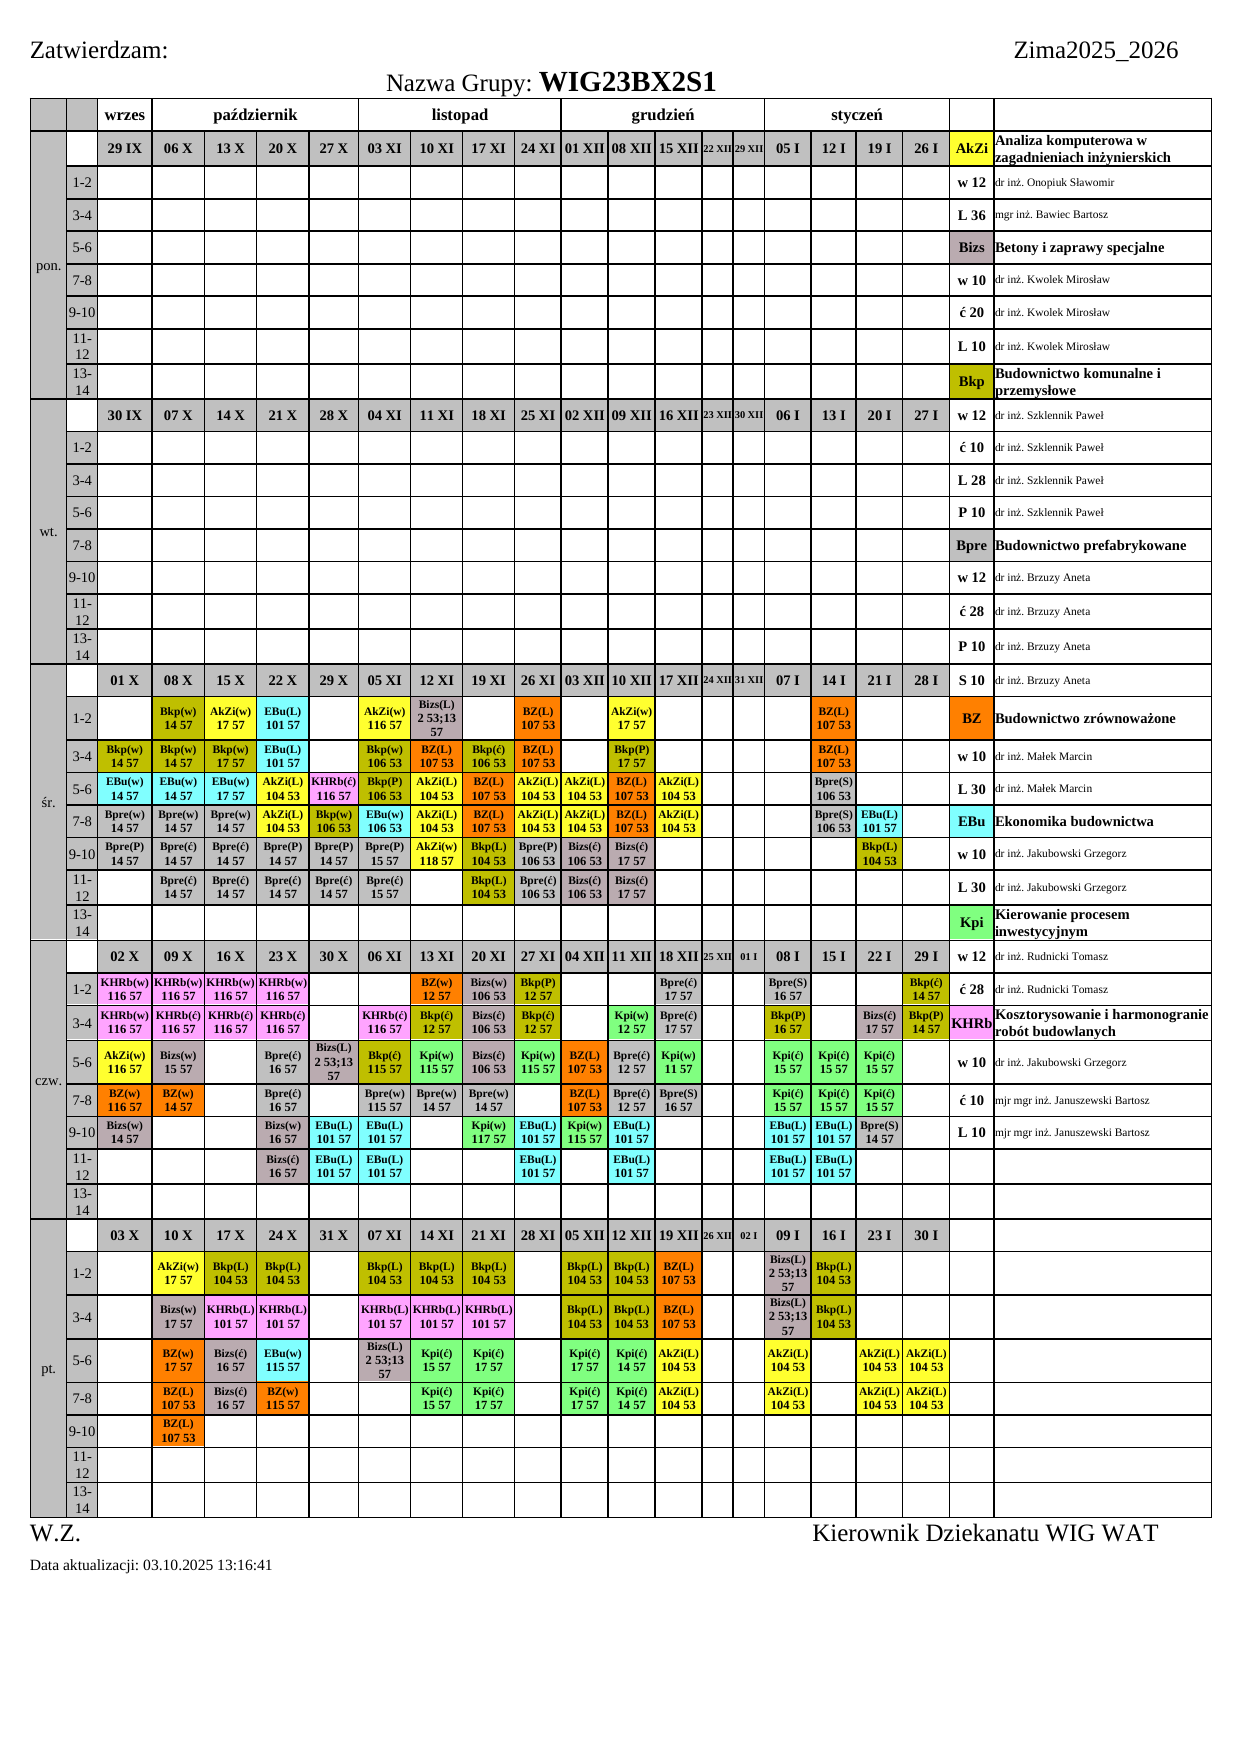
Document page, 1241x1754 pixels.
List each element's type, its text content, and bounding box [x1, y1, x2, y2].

table_cell [67, 132, 97, 165]
table_cell 23 I [857, 1220, 902, 1251]
table_cell [765, 838, 810, 869]
table_cell 01 X [98, 665, 151, 696]
table_cell [903, 167, 949, 198]
table_cell [812, 365, 855, 398]
table_cell 29 I [903, 941, 949, 972]
table_cell [98, 1185, 151, 1218]
table_cell [765, 1416, 810, 1446]
table_cell Kpi(ć) 15 57 [411, 1340, 462, 1381]
table_cell [153, 497, 204, 528]
table_cell [734, 265, 764, 295]
table_cell [857, 465, 902, 496]
table_cell [734, 773, 764, 804]
table_cell [765, 232, 810, 263]
table_cell 26 XII [703, 1220, 732, 1251]
table_cell [205, 465, 256, 496]
table_cell AkZi(L) 104 53 [656, 806, 701, 837]
table_cell [205, 1185, 256, 1218]
table_cell [67, 400, 97, 431]
table_cell 13 X [205, 132, 256, 165]
table_cell Bkp(L) 104 53 [812, 1296, 855, 1338]
table_cell 30 IX [98, 400, 151, 431]
table_cell Bkp(P) 14 57 [903, 1006, 949, 1039]
table_cell [205, 1085, 256, 1116]
table_cell 21 XI [463, 1220, 514, 1251]
table_cell [903, 1483, 949, 1517]
table_cell 18 XI [463, 400, 514, 431]
table_cell 27 I [903, 400, 949, 431]
table_cell [903, 465, 949, 496]
table_cell [67, 665, 97, 696]
table_cell [734, 974, 764, 1004]
table_cell 10 XII [609, 665, 654, 696]
table_cell Bkp(L) 104 53 [609, 1296, 654, 1338]
table_cell BZ [950, 697, 993, 739]
table_cell [257, 595, 308, 628]
table_cell Bpre(ć) 16 57 [257, 1085, 308, 1116]
table_cell Kpi(w) 115 57 [411, 1041, 462, 1083]
table_cell BZ(L) 107 53 [562, 1085, 607, 1116]
table_cell [656, 630, 701, 663]
table_cell 30 X [310, 941, 358, 972]
table_cell [562, 167, 607, 198]
table_cell [310, 232, 358, 263]
table_cell [257, 232, 308, 263]
table_cell [950, 1296, 993, 1338]
table_cell 31 X [310, 1220, 358, 1251]
table_cell [463, 465, 514, 496]
table_cell 3-4 [67, 1296, 97, 1338]
table_cell [703, 265, 732, 295]
table_cell [562, 265, 607, 295]
table_cell KHRb(L) 101 57 [257, 1296, 308, 1338]
table_cell Bpre(ć) 14 57 [153, 871, 204, 904]
table_cell [411, 562, 462, 593]
table_cell AkZi(L) 104 53 [656, 773, 701, 804]
table_cell AkZi(L) 104 53 [411, 773, 462, 804]
table_cell [703, 562, 732, 593]
table_cell [812, 297, 855, 328]
table_cell [463, 595, 514, 628]
table_cell [153, 167, 204, 198]
table_cell Bkp(ć) 106 53 [463, 741, 514, 772]
table_cell [257, 365, 308, 398]
table_cell [703, 232, 732, 263]
table_cell [765, 806, 810, 837]
table_cell [857, 432, 902, 463]
table_cell Bpre(ć) 17 57 [656, 974, 701, 1004]
table_cell śr. [31, 665, 66, 939]
table_cell [703, 871, 732, 904]
table_cell [153, 1448, 204, 1482]
table_cell [950, 1416, 993, 1446]
table_cell 7-8 [67, 530, 97, 561]
table_cell 13 I [812, 400, 855, 431]
table_cell [734, 432, 764, 463]
table_cell ć 20 [950, 297, 993, 328]
table_cell Kpi(w) 115 57 [562, 1117, 607, 1148]
table_cell [734, 806, 764, 837]
table_cell [98, 1483, 151, 1517]
table_cell EBu(L) 101 57 [812, 1150, 855, 1183]
table_cell AkZi(L) 104 53 [765, 1383, 810, 1414]
table_cell [463, 497, 514, 528]
table_cell [359, 232, 410, 263]
table_cell [656, 562, 701, 593]
table_cell [765, 697, 810, 739]
table_cell Kpi(ć) 15 57 [857, 1085, 902, 1116]
table_cell [703, 595, 732, 628]
table_cell [153, 297, 204, 328]
table_cell [734, 697, 764, 739]
table_cell [310, 1416, 358, 1446]
table_cell [609, 630, 654, 663]
table_cell [153, 906, 204, 939]
table_cell dr inż. Małek Marcin [995, 773, 1211, 804]
table_cell [310, 1006, 358, 1039]
table_cell [857, 1185, 902, 1218]
table_cell L 28 [950, 465, 993, 496]
table_cell L 10 [950, 330, 993, 363]
table_cell [359, 1448, 410, 1482]
table_cell [703, 806, 732, 837]
table_cell EBu [950, 806, 993, 837]
table_cell [310, 365, 358, 398]
table_cell [411, 432, 462, 463]
table_cell [812, 838, 855, 869]
table_cell [609, 974, 654, 1004]
table_cell [205, 1416, 256, 1446]
table_cell [153, 630, 204, 663]
table_cell [734, 297, 764, 328]
table_cell [734, 562, 764, 593]
table_cell [463, 530, 514, 561]
table_cell Bizs(ć) 17 57 [857, 1006, 902, 1039]
table_cell [950, 1383, 993, 1414]
table_cell [359, 465, 410, 496]
table_cell Bpre(S) 106 53 [812, 806, 855, 837]
table_cell KHRb(L) 101 57 [205, 1296, 256, 1338]
table_cell [903, 1252, 949, 1294]
table_cell AkZi(L) 104 53 [257, 773, 308, 804]
table_cell [562, 974, 607, 1004]
table_cell AkZi(w) 118 57 [411, 838, 462, 869]
table_cell [734, 595, 764, 628]
table_cell Kpi(w) 11 57 [656, 1041, 701, 1083]
table_cell [359, 906, 410, 939]
table_cell KHRb(w) 116 57 [98, 1006, 151, 1039]
table_cell 31 XII [734, 665, 764, 696]
table_cell Kpi(ć) 15 57 [411, 1383, 462, 1414]
table_cell [205, 1117, 256, 1148]
table_cell [310, 432, 358, 463]
table_cell [310, 1448, 358, 1482]
table_cell [995, 1185, 1211, 1218]
table_cell [411, 365, 462, 398]
table_cell [515, 595, 560, 628]
table_cell [562, 741, 607, 772]
table_cell dr inż. Szklennik Paweł [995, 465, 1211, 496]
table_cell [562, 1416, 607, 1446]
table_cell 16 XII [656, 400, 701, 431]
table_cell [515, 1252, 560, 1294]
table_cell 01 XII [562, 132, 607, 165]
table_cell [205, 330, 256, 363]
table_cell [411, 595, 462, 628]
table_cell 11-12 [67, 1448, 97, 1482]
table_cell Bpre(w) 14 57 [98, 806, 151, 837]
table_cell [656, 497, 701, 528]
table_cell w 10 [950, 741, 993, 772]
table_cell dr inż. Jakubowski Grzegorz [995, 1041, 1211, 1083]
table_cell [609, 1416, 654, 1446]
table_cell Kpi(ć) 14 57 [609, 1383, 654, 1414]
text Zatwierdzam: Zima2025_2026 Nazwa Grupy: WIG23BX2S1 [29, 35, 1211, 98]
table_cell EBu(L) 101 57 [310, 1117, 358, 1148]
table_cell 11-12 [67, 330, 97, 363]
table_cell [310, 530, 358, 561]
table_cell [765, 297, 810, 328]
table_cell w 12 [950, 562, 993, 593]
table_cell AkZi(L) 104 53 [857, 1340, 902, 1381]
table_cell mgr inż. Bawiec Bartosz [995, 200, 1211, 230]
table_cell 05 XII [562, 1220, 607, 1251]
table_cell [411, 1185, 462, 1218]
table_cell KHRb(w) 116 57 [98, 974, 151, 1004]
table_cell Bpre(S) 14 57 [857, 1117, 902, 1148]
table_cell [765, 562, 810, 593]
table_cell Kpi(ć) 14 57 [609, 1340, 654, 1381]
table_cell [257, 906, 308, 939]
table_cell 12 XII [609, 1220, 654, 1251]
table_cell 7-8 [67, 1085, 97, 1116]
table_cell [359, 562, 410, 593]
table_cell [609, 232, 654, 263]
table_cell [857, 232, 902, 263]
table_cell [812, 1383, 855, 1414]
table_cell [463, 697, 514, 739]
table_cell BZ(L) 107 53 [515, 697, 560, 739]
table_cell [812, 1006, 855, 1039]
table_cell 25 XI [515, 400, 560, 431]
table_cell AkZi(L) 104 53 [656, 1340, 701, 1381]
table_cell [703, 773, 732, 804]
table_cell KHRb(ć) 116 57 [205, 1006, 256, 1039]
table_cell [411, 1416, 462, 1446]
table_cell [310, 465, 358, 496]
table_cell AkZi(w) 17 57 [205, 697, 256, 739]
table_cell [463, 365, 514, 398]
table_cell [257, 630, 308, 663]
table_cell Bkp(ć) 12 57 [411, 1006, 462, 1039]
table_cell Bkp(w) 14 57 [98, 741, 151, 772]
table_cell Kpi(w) 115 57 [515, 1041, 560, 1083]
table_cell 03 XI [359, 132, 410, 165]
table_cell 19 XII [656, 1220, 701, 1251]
table_cell [734, 1006, 764, 1039]
table_cell [515, 1340, 560, 1381]
table_cell 10 XI [411, 132, 462, 165]
table_cell [703, 167, 732, 198]
table_cell Bkp(L) 104 53 [411, 1252, 462, 1294]
table_cell [995, 1150, 1211, 1183]
table_cell 26 I [903, 132, 949, 165]
table_cell [609, 330, 654, 363]
table_cell Bkp(P) 106 53 [359, 773, 410, 804]
table_cell [609, 497, 654, 528]
table_cell [515, 297, 560, 328]
table_cell BZ(L) 107 53 [562, 1041, 607, 1083]
table_cell [310, 1483, 358, 1517]
table_cell [857, 773, 902, 804]
table_cell EBu(L) 101 57 [609, 1150, 654, 1183]
table_cell [310, 1252, 358, 1294]
table_cell [310, 1085, 358, 1116]
table_cell KHRb(L) 101 57 [463, 1296, 514, 1338]
table_cell [734, 465, 764, 496]
table_cell [515, 167, 560, 198]
table_cell Bkp(L) 104 53 [562, 1252, 607, 1294]
table_cell [734, 1252, 764, 1294]
table_cell [310, 1185, 358, 1218]
table_cell [903, 630, 949, 663]
table_cell [562, 232, 607, 263]
table_cell [153, 432, 204, 463]
table_cell [765, 200, 810, 230]
table_cell [950, 1252, 993, 1294]
table_cell [656, 265, 701, 295]
table_cell Bkp(L) 104 53 [857, 838, 902, 869]
table_cell KHRb(L) 101 57 [411, 1296, 462, 1338]
table_cell [609, 297, 654, 328]
table_cell Kpi(w) 117 57 [463, 1117, 514, 1148]
table_cell [656, 465, 701, 496]
table_cell Bkp(w) 106 53 [359, 741, 410, 772]
table_cell BZ(L) 107 53 [812, 741, 855, 772]
table_cell [98, 562, 151, 593]
table_cell [903, 838, 949, 869]
table_cell [703, 365, 732, 398]
table_cell [903, 265, 949, 295]
table_cell 5-6 [67, 773, 97, 804]
table_cell Bpre(w) 14 57 [411, 1085, 462, 1116]
table_cell [812, 1448, 855, 1482]
table_cell [411, 297, 462, 328]
table_cell [903, 1041, 949, 1083]
table_cell [857, 365, 902, 398]
table_cell Bpre(ć) 12 57 [609, 1085, 654, 1116]
table_cell 08 XII [609, 132, 654, 165]
table_cell [703, 297, 732, 328]
table_cell 19 XI [463, 665, 514, 696]
table_cell [656, 200, 701, 230]
table_cell BZ(L) 107 53 [411, 741, 462, 772]
table_cell dr inż. Brzuzy Aneta [995, 562, 1211, 593]
table_cell AkZi [950, 132, 993, 165]
table_cell [411, 906, 462, 939]
table_cell [310, 562, 358, 593]
table_cell 29 XII [734, 132, 764, 165]
table_cell [812, 595, 855, 628]
table_cell Bizs(w) 15 57 [153, 1041, 204, 1083]
table_cell [359, 167, 410, 198]
table_cell Bkp(L) 104 53 [205, 1252, 256, 1294]
table_cell Bpre(ć) 16 57 [257, 1041, 308, 1083]
table_cell [515, 330, 560, 363]
table_cell [903, 1416, 949, 1446]
table_cell [656, 697, 701, 739]
table_cell dr inż. Kwolek Mirosław [995, 297, 1211, 328]
table_cell Kpi(ć) 17 57 [463, 1340, 514, 1381]
table_cell [359, 497, 410, 528]
table_cell EBu(w) 17 57 [205, 773, 256, 804]
table_cell [411, 871, 462, 904]
table_cell [765, 906, 810, 939]
table_cell 24 X [257, 1220, 308, 1251]
table_cell AkZi(L) 104 53 [857, 1383, 902, 1414]
table_cell [734, 232, 764, 263]
table_cell 15 XII [656, 132, 701, 165]
table_cell [205, 265, 256, 295]
table_cell AkZi(L) 104 53 [257, 806, 308, 837]
table_cell 03 XII [562, 665, 607, 696]
table_cell KHRb [950, 1006, 993, 1039]
table_cell [812, 1416, 855, 1446]
table_cell Analiza komputerowa w zagadnieniach inżynierskich [995, 132, 1211, 165]
table_cell 13-14 [67, 630, 97, 663]
table_cell [515, 906, 560, 939]
table_cell [515, 1296, 560, 1338]
table_cell EBu(w) 106 53 [359, 806, 410, 837]
table_cell [515, 1383, 560, 1414]
table_cell Bpre(ć) 14 57 [310, 871, 358, 904]
table_cell [205, 1041, 256, 1083]
table_cell dr inż. Szklennik Paweł [995, 432, 1211, 463]
table_cell Bpre(w) 14 57 [205, 806, 256, 837]
table_cell 20 XI [463, 941, 514, 972]
table_cell [812, 1340, 855, 1381]
table_cell [205, 232, 256, 263]
table_cell [257, 562, 308, 593]
table_cell [656, 1448, 701, 1482]
table_cell [359, 365, 410, 398]
table_cell [411, 330, 462, 363]
table_cell 13-14 [67, 365, 97, 398]
table_cell [703, 1448, 732, 1482]
table_cell dr inż. Brzuzy Aneta [995, 665, 1211, 696]
table_cell [562, 595, 607, 628]
table_cell 25 XII [703, 941, 732, 972]
table_cell 08 X [153, 665, 204, 696]
table_cell [411, 265, 462, 295]
table_cell Bkp(w) 14 57 [153, 697, 204, 739]
table_cell [257, 1483, 308, 1517]
table_cell [995, 1340, 1211, 1381]
table_cell [857, 297, 902, 328]
table_cell dr inż. Jakubowski Grzegorz [995, 838, 1211, 869]
table_cell EBu(L) 101 57 [857, 806, 902, 837]
table_cell [734, 1150, 764, 1183]
table_cell [703, 465, 732, 496]
table_cell [995, 1483, 1211, 1517]
table_cell [562, 906, 607, 939]
table_cell Bizs(L) 2 53;13 57 [411, 697, 462, 739]
table_cell [734, 906, 764, 939]
table_cell [463, 200, 514, 230]
table_cell [734, 1185, 764, 1218]
table_cell 1-2 [67, 697, 97, 739]
table_cell [703, 1117, 732, 1148]
table_cell [257, 330, 308, 363]
table_cell [205, 297, 256, 328]
table_cell [995, 1252, 1211, 1294]
table_cell 17 XI [463, 132, 514, 165]
table_cell [411, 167, 462, 198]
table_cell AkZi(L) 104 53 [903, 1383, 949, 1414]
table_cell [515, 465, 560, 496]
table_cell Bpre(S) 16 57 [765, 974, 810, 1004]
table_cell Kpi(ć) 17 57 [463, 1383, 514, 1414]
table_cell 10 X [153, 1220, 204, 1251]
table_cell [765, 330, 810, 363]
table_cell [515, 232, 560, 263]
table_cell [98, 330, 151, 363]
table_cell L 30 [950, 871, 993, 904]
table_cell [765, 1448, 810, 1482]
table_cell KHRb(w) 116 57 [205, 974, 256, 1004]
table_cell P 10 [950, 497, 993, 528]
table_cell dr inż. Rudnicki Tomasz [995, 941, 1211, 972]
table_cell Bkp(P) 17 57 [609, 741, 654, 772]
table_cell 06 I [765, 400, 810, 431]
table_cell [903, 297, 949, 328]
table_cell Bkp(P) 12 57 [515, 974, 560, 1004]
table_cell [562, 1150, 607, 1183]
table_cell [812, 1483, 855, 1517]
table_cell [205, 1150, 256, 1183]
table_cell [411, 497, 462, 528]
table_cell [703, 1041, 732, 1083]
table_cell 06 XI [359, 941, 410, 972]
table_cell 3-4 [67, 200, 97, 230]
table_cell [857, 1483, 902, 1517]
table_header styczeń [765, 99, 949, 130]
table_header [31, 99, 66, 130]
table_cell [903, 595, 949, 628]
table_cell [765, 595, 810, 628]
table_cell BZ(L) 107 53 [656, 1296, 701, 1338]
table_cell [656, 1483, 701, 1517]
table_cell [310, 330, 358, 363]
table_cell [515, 1448, 560, 1482]
table_cell mjr mgr inż. Januszewski Bartosz [995, 1085, 1211, 1116]
table_cell Bpre(P) 14 57 [310, 838, 358, 869]
table_cell Bizs(w) 17 57 [153, 1296, 204, 1338]
table_cell 17 XII [656, 665, 701, 696]
table_cell [310, 200, 358, 230]
table_cell [765, 741, 810, 772]
table_cell EBu(L) 101 57 [812, 1117, 855, 1148]
table_cell [515, 497, 560, 528]
table_cell BZ(L) 107 53 [515, 741, 560, 772]
table_cell [950, 1150, 993, 1183]
table_cell [463, 1416, 514, 1446]
table_cell [98, 630, 151, 663]
table_cell AkZi(L) 104 53 [903, 1340, 949, 1381]
table_cell 02 XII [562, 400, 607, 431]
table_cell [609, 906, 654, 939]
table_header grudzień [562, 99, 764, 130]
table_cell [562, 562, 607, 593]
table_cell 27 X [310, 132, 358, 165]
table_cell [703, 1296, 732, 1338]
table_cell [98, 1150, 151, 1183]
table_cell Budownictwo komunalne i przemysłowe [995, 365, 1211, 398]
table_cell [359, 200, 410, 230]
table_cell Kpi(ć) 15 57 [812, 1085, 855, 1116]
table_cell [903, 562, 949, 593]
table_cell 15 X [205, 665, 256, 696]
table_cell [703, 697, 732, 739]
table_cell 14 X [205, 400, 256, 431]
table_cell [734, 1296, 764, 1338]
table_cell 9-10 [67, 562, 97, 593]
table_cell [857, 1252, 902, 1294]
table_cell [857, 330, 902, 363]
table_cell [257, 297, 308, 328]
table_cell Ekonomika budownictwa [995, 806, 1211, 837]
table_cell [857, 697, 902, 739]
table_cell [411, 1483, 462, 1517]
table_cell [359, 530, 410, 561]
table_cell [765, 365, 810, 398]
table_cell [609, 1448, 654, 1482]
table_cell 23 XII [703, 400, 732, 431]
table_cell AkZi(L) 104 53 [562, 773, 607, 804]
table_cell Bizs(ć) 106 53 [463, 1006, 514, 1039]
table_cell 3-4 [67, 465, 97, 496]
table_cell [812, 906, 855, 939]
table_cell [656, 1117, 701, 1148]
table_cell [515, 630, 560, 663]
table_cell 1-2 [67, 1252, 97, 1294]
table_cell Bkp [950, 365, 993, 398]
table_cell [656, 330, 701, 363]
table_cell [656, 297, 701, 328]
table_cell [995, 1416, 1211, 1446]
table_cell AkZi(L) 104 53 [656, 1383, 701, 1414]
table_cell BZ(w) 116 57 [98, 1085, 151, 1116]
table_cell [205, 1483, 256, 1517]
table_cell [153, 465, 204, 496]
table_cell [98, 465, 151, 496]
table_cell EBu(L) 101 57 [359, 1150, 410, 1183]
table_cell [205, 1448, 256, 1482]
table_cell [98, 232, 151, 263]
table_cell Bkp(L) 104 53 [463, 871, 514, 904]
table_cell 1-2 [67, 167, 97, 198]
table_cell [857, 530, 902, 561]
table_cell AkZi(L) 104 53 [562, 806, 607, 837]
table_cell [153, 265, 204, 295]
table_cell 9-10 [67, 1117, 97, 1148]
table_cell BZ(L) 107 53 [812, 697, 855, 739]
table_cell [765, 773, 810, 804]
table_cell [656, 838, 701, 869]
table_cell [857, 906, 902, 939]
table_cell [515, 432, 560, 463]
table_cell 19 I [857, 132, 902, 165]
table_cell [656, 232, 701, 263]
table_cell [734, 200, 764, 230]
table_cell [98, 167, 151, 198]
table_cell [703, 530, 732, 561]
table_cell Bkp(L) 104 53 [359, 1252, 410, 1294]
table_cell [463, 297, 514, 328]
table_cell [765, 465, 810, 496]
table_cell [359, 1383, 410, 1414]
table_cell Bizs [950, 232, 993, 263]
table_cell [153, 595, 204, 628]
table_cell [609, 562, 654, 593]
table_cell [903, 1448, 949, 1482]
table_cell [857, 630, 902, 663]
table_cell w 10 [950, 838, 993, 869]
table_cell [562, 1483, 607, 1517]
table_cell [656, 1416, 701, 1446]
table_cell L 30 [950, 773, 993, 804]
table_cell 28 I [903, 665, 949, 696]
table_cell 30 XII [734, 400, 764, 431]
table_cell [310, 497, 358, 528]
table_cell [153, 200, 204, 230]
table_cell [703, 1483, 732, 1517]
table_cell [463, 906, 514, 939]
table_header [67, 99, 97, 130]
table_cell Bpre(ć) 17 57 [656, 1006, 701, 1039]
table_cell [562, 365, 607, 398]
table_cell mjr mgr inż. Januszewski Bartosz [995, 1117, 1211, 1148]
table_cell [205, 200, 256, 230]
table_header [995, 99, 1211, 130]
table_cell BZ(w) 17 57 [153, 1340, 204, 1381]
table_cell [857, 1150, 902, 1183]
table_cell Bizs(L) 2 53;13 57 [359, 1340, 410, 1381]
table_cell KHRb(L) 101 57 [359, 1296, 410, 1338]
table_cell [703, 838, 732, 869]
table_cell [812, 432, 855, 463]
table_cell P 10 [950, 630, 993, 663]
table_cell KHRb(ć) 116 57 [359, 1006, 410, 1039]
table_cell [609, 465, 654, 496]
table_cell [562, 1006, 607, 1039]
table_cell [903, 741, 949, 772]
table_cell dr inż. Kwolek Mirosław [995, 330, 1211, 363]
table_cell 24 XII [703, 665, 732, 696]
table_cell [857, 1416, 902, 1446]
table_cell ć 28 [950, 974, 993, 1004]
table_cell [703, 1416, 732, 1446]
table_cell [257, 530, 308, 561]
table_cell [359, 1416, 410, 1446]
table_cell [359, 1483, 410, 1517]
table_cell [98, 297, 151, 328]
table_cell Bpre(ć) 15 57 [359, 871, 410, 904]
table_cell [463, 167, 514, 198]
table_cell [765, 432, 810, 463]
table_cell [359, 432, 410, 463]
table_cell [703, 1006, 732, 1039]
table_cell [703, 1252, 732, 1294]
table_cell 03 X [98, 1220, 151, 1251]
table_cell ć 10 [950, 1085, 993, 1116]
table_cell [857, 265, 902, 295]
table_cell Bizs(w) 106 53 [463, 974, 514, 1004]
table_cell Bpre(P) 14 57 [98, 838, 151, 869]
table_cell [857, 497, 902, 528]
table_cell [359, 630, 410, 663]
table_cell Bizs(ć) 17 57 [609, 838, 654, 869]
table_cell 15 I [812, 941, 855, 972]
table_cell dr inż. Onopiuk Sławomir [995, 167, 1211, 198]
table_cell [734, 1448, 764, 1482]
table_cell Kpi(ć) 15 57 [857, 1041, 902, 1083]
table_cell [656, 167, 701, 198]
table_cell [950, 1483, 993, 1517]
table_cell Bpre(P) 15 57 [359, 838, 410, 869]
table_cell [703, 741, 732, 772]
table_cell dr inż. Jakubowski Grzegorz [995, 871, 1211, 904]
table_cell AkZi(w) 116 57 [98, 1041, 151, 1083]
table_cell [257, 465, 308, 496]
table_cell 01 I [734, 941, 764, 972]
table_cell 14 I [812, 665, 855, 696]
table_cell 09 X [153, 941, 204, 972]
table_cell [609, 365, 654, 398]
table_cell [205, 497, 256, 528]
table_cell 11-12 [67, 871, 97, 904]
table_cell Kpi(ć) 17 57 [562, 1340, 607, 1381]
table_cell [903, 232, 949, 263]
table_cell AkZi(w) 116 57 [359, 697, 410, 739]
table_cell [515, 200, 560, 230]
table_cell [98, 871, 151, 904]
table_cell BZ(L) 107 53 [153, 1383, 204, 1414]
table_cell [609, 1483, 654, 1517]
table_cell 05 XI [359, 665, 410, 696]
table_cell ć 28 [950, 595, 993, 628]
table_cell [734, 630, 764, 663]
table_cell 21 I [857, 665, 902, 696]
table_cell [734, 871, 764, 904]
table_cell KHRb(ć) 116 57 [153, 1006, 204, 1039]
table_cell BZ(w) 14 57 [153, 1085, 204, 1116]
table_cell EBu(L) 101 57 [609, 1117, 654, 1148]
table_cell [515, 1483, 560, 1517]
table_cell [153, 1117, 204, 1148]
table_cell [857, 200, 902, 230]
table_cell 3-4 [67, 1006, 97, 1039]
table_cell [903, 497, 949, 528]
table_cell [812, 562, 855, 593]
table_cell [656, 871, 701, 904]
table_cell AkZi(w) 17 57 [609, 697, 654, 739]
table_cell [359, 265, 410, 295]
table_cell [703, 974, 732, 1004]
table_cell L 10 [950, 1117, 993, 1148]
table_cell [609, 432, 654, 463]
table_cell [903, 1150, 949, 1183]
table_cell [153, 365, 204, 398]
table_cell [310, 630, 358, 663]
table_cell [359, 330, 410, 363]
table_cell [734, 741, 764, 772]
table_cell [411, 1150, 462, 1183]
table_cell Bizs(w) 16 57 [257, 1117, 308, 1148]
table_cell [734, 1483, 764, 1517]
table_cell 1-2 [67, 432, 97, 463]
table_cell [98, 595, 151, 628]
table_cell BZ(L) 107 53 [463, 773, 514, 804]
table_cell [950, 1340, 993, 1381]
table_cell [609, 595, 654, 628]
table_cell [98, 265, 151, 295]
table_header [950, 99, 993, 130]
table_cell [734, 365, 764, 398]
table_cell [765, 871, 810, 904]
table_cell [995, 1448, 1211, 1482]
table_cell 07 I [765, 665, 810, 696]
table_cell 18 XII [656, 941, 701, 972]
table_cell [67, 941, 97, 972]
table_cell BZ(L) 107 53 [656, 1252, 701, 1294]
table_cell [562, 200, 607, 230]
table_cell 11-12 [67, 595, 97, 628]
table_cell [857, 167, 902, 198]
table_cell EBu(L) 101 57 [515, 1117, 560, 1148]
table_cell [98, 1296, 151, 1338]
table_cell 9-10 [67, 1416, 97, 1446]
table_cell 04 XII [562, 941, 607, 972]
table_cell KHRb(w) 116 57 [257, 974, 308, 1004]
table_cell [411, 1448, 462, 1482]
table_cell [857, 1448, 902, 1482]
table_cell dr inż. Brzuzy Aneta [995, 595, 1211, 628]
table_cell Bizs(ć) 17 57 [609, 871, 654, 904]
table_cell [205, 595, 256, 628]
table_cell 5-6 [67, 232, 97, 263]
table_cell 16 X [205, 941, 256, 972]
table_cell BZ(w) 115 57 [257, 1383, 308, 1414]
table_cell w 10 [950, 1041, 993, 1083]
table_cell Bpre(P) 14 57 [257, 838, 308, 869]
table_cell pt. [31, 1220, 66, 1517]
table_cell [463, 232, 514, 263]
table_cell [656, 741, 701, 772]
table_cell [310, 1296, 358, 1338]
table_cell [734, 1085, 764, 1116]
table_cell [609, 167, 654, 198]
table_cell 21 X [257, 400, 308, 431]
table_cell Bkp(L) 104 53 [562, 1296, 607, 1338]
table_cell pon. [31, 132, 66, 398]
table_cell [205, 530, 256, 561]
table_cell 11 XI [411, 400, 462, 431]
table_cell [734, 1340, 764, 1381]
table_cell [257, 200, 308, 230]
table_cell [205, 365, 256, 398]
table_cell [703, 1383, 732, 1414]
table_cell [734, 1383, 764, 1414]
table_cell EBu(L) 101 57 [310, 1150, 358, 1183]
table_cell [359, 595, 410, 628]
table_cell [67, 1220, 97, 1251]
table_cell 5-6 [67, 1340, 97, 1381]
table_cell [562, 630, 607, 663]
table_cell [359, 974, 410, 1004]
table_cell [153, 330, 204, 363]
table_cell [995, 1296, 1211, 1338]
table_cell EBu(L) 101 57 [765, 1150, 810, 1183]
table_cell [656, 530, 701, 561]
table_cell BZ(w) 12 57 [411, 974, 462, 1004]
table_cell 09 XII [609, 400, 654, 431]
table_cell [703, 330, 732, 363]
table_cell [562, 1185, 607, 1218]
table_cell [765, 1483, 810, 1517]
table_cell [205, 906, 256, 939]
table_cell Bizs(ć) 16 57 [257, 1150, 308, 1183]
table_cell Bkp(w) 106 53 [310, 806, 358, 837]
table_cell Bkp(L) 104 53 [463, 1252, 514, 1294]
table_cell Bpre(w) 14 57 [153, 806, 204, 837]
table_cell [257, 265, 308, 295]
table_cell [463, 562, 514, 593]
table_cell Bkp(L) 104 53 [463, 838, 514, 869]
table_cell [903, 432, 949, 463]
table_cell [812, 265, 855, 295]
table_cell Budownictwo zrównoważone [995, 697, 1211, 739]
table_cell [857, 1296, 902, 1338]
table_cell [903, 906, 949, 939]
table_cell Bizs(L) 2 53;13 57 [765, 1296, 810, 1338]
table_cell 05 I [765, 132, 810, 165]
table_cell [257, 432, 308, 463]
table_cell 28 X [310, 400, 358, 431]
table_cell [734, 1416, 764, 1446]
table_cell [515, 562, 560, 593]
table_cell 13 XI [411, 941, 462, 972]
table_cell AkZi(L) 104 53 [515, 773, 560, 804]
table_cell 22 I [857, 941, 902, 972]
table_cell 02 X [98, 941, 151, 972]
table_cell Bizs(ć) 106 53 [562, 838, 607, 869]
table_cell Bpre(ć) 14 57 [257, 871, 308, 904]
table_cell [812, 974, 855, 1004]
table_cell Budownictwo prefabrykowane [995, 530, 1211, 561]
table_cell [463, 330, 514, 363]
table_cell 5-6 [67, 1041, 97, 1083]
table_cell [903, 697, 949, 739]
table_cell dr inż. Szklennik Paweł [995, 400, 1211, 431]
table_cell [857, 741, 902, 772]
table_cell 20 X [257, 132, 308, 165]
table_cell [98, 200, 151, 230]
table_cell Bkp(L) 104 53 [257, 1252, 308, 1294]
table_cell ć 10 [950, 432, 993, 463]
table_cell [703, 1340, 732, 1381]
table_cell Bpre(ć) 14 57 [153, 838, 204, 869]
table_cell BZ(L) 107 53 [609, 806, 654, 837]
table_cell Kpi(w) 12 57 [609, 1006, 654, 1039]
table_cell [562, 432, 607, 463]
table_cell [703, 432, 732, 463]
table_cell 29 X [310, 665, 358, 696]
table_cell [609, 530, 654, 561]
table_cell [765, 1185, 810, 1218]
table_cell EBu(L) 101 57 [515, 1150, 560, 1183]
table_cell [310, 741, 358, 772]
table_cell 27 XI [515, 941, 560, 972]
table_cell [257, 1448, 308, 1482]
table_cell [734, 1117, 764, 1148]
table_cell [153, 562, 204, 593]
table_cell [205, 630, 256, 663]
table_cell Bpre(ć) 14 57 [205, 871, 256, 904]
table_cell [310, 265, 358, 295]
table_cell w 10 [950, 265, 993, 295]
table_cell 24 XI [515, 132, 560, 165]
table_cell EBu(L) 101 57 [359, 1117, 410, 1148]
table_cell [765, 630, 810, 663]
table_cell [734, 838, 764, 869]
table_cell Bkp(w) 17 57 [205, 741, 256, 772]
table_cell 02 I [734, 1220, 764, 1251]
table_cell [359, 297, 410, 328]
table_cell [98, 1448, 151, 1482]
table_cell [734, 1041, 764, 1083]
table_cell 12 XI [411, 665, 462, 696]
table_cell 12 I [812, 132, 855, 165]
table_cell [656, 1150, 701, 1183]
table_cell [257, 497, 308, 528]
table_cell [562, 530, 607, 561]
table_cell [812, 200, 855, 230]
table_cell Bpre(w) 14 57 [463, 1085, 514, 1116]
table_cell 17 X [205, 1220, 256, 1251]
table_cell 13-14 [67, 1185, 97, 1218]
table_cell [903, 773, 949, 804]
table_header październik [153, 99, 358, 130]
table_cell [153, 1483, 204, 1517]
table_cell [609, 200, 654, 230]
table_cell [903, 365, 949, 398]
table_cell [98, 906, 151, 939]
table_cell [950, 1185, 993, 1218]
table_cell [812, 465, 855, 496]
table_cell [98, 1252, 151, 1294]
table_cell dr inż. Kwolek Mirosław [995, 265, 1211, 295]
table_cell 3-4 [67, 741, 97, 772]
table_cell AkZi(L) 104 53 [515, 806, 560, 837]
table_cell Bpre(P) 106 53 [515, 838, 560, 869]
table_cell [950, 1448, 993, 1482]
table_cell 7-8 [67, 1383, 97, 1414]
table_cell [562, 465, 607, 496]
table_cell [98, 697, 151, 739]
table_cell [411, 1117, 462, 1148]
table_cell dr inż. Rudnicki Tomasz [995, 974, 1211, 1004]
table_cell [359, 1185, 410, 1218]
table_cell [562, 1448, 607, 1482]
table_cell [463, 1185, 514, 1218]
table_cell [98, 497, 151, 528]
table_cell [656, 906, 701, 939]
table_cell [411, 200, 462, 230]
table_cell 11 XII [609, 941, 654, 972]
table_cell KHRb(ć) 116 57 [257, 1006, 308, 1039]
table_cell [562, 297, 607, 328]
table_cell 07 X [153, 400, 204, 431]
table_cell [812, 167, 855, 198]
table_cell BZ(L) 107 53 [153, 1416, 204, 1446]
table_cell Bkp(L) 104 53 [609, 1252, 654, 1294]
table_cell [857, 974, 902, 1004]
table_cell [765, 265, 810, 295]
table_cell EBu(w) 115 57 [257, 1340, 308, 1381]
table_cell w 12 [950, 400, 993, 431]
table_cell Kierowanie procesem inwestycyjnym [995, 906, 1211, 939]
table_cell Bizs(ć) 16 57 [205, 1383, 256, 1414]
table_cell w 12 [950, 167, 993, 198]
table_cell [411, 465, 462, 496]
table_cell [995, 1383, 1211, 1414]
table_cell [703, 1150, 732, 1183]
table_cell [463, 1150, 514, 1183]
table_cell [310, 974, 358, 1004]
table_cell [812, 871, 855, 904]
table_cell Bkp(w) 14 57 [153, 741, 204, 772]
table_cell [703, 497, 732, 528]
table_cell [703, 200, 732, 230]
table_cell [205, 562, 256, 593]
table_cell [98, 530, 151, 561]
table_cell L 36 [950, 200, 993, 230]
table_cell [812, 330, 855, 363]
table_cell S 10 [950, 665, 993, 696]
table_cell dr inż. Szklennik Paweł [995, 497, 1211, 528]
table_cell czw. [31, 941, 66, 1218]
table_cell [310, 906, 358, 939]
table_cell KHRb(w) 116 57 [153, 974, 204, 1004]
table_cell AkZi(L) 104 53 [411, 806, 462, 837]
table_cell [98, 1383, 151, 1414]
table_cell BZ(L) 107 53 [463, 806, 514, 837]
table_cell [609, 1185, 654, 1218]
table_cell [562, 497, 607, 528]
table_cell 22 XII [703, 132, 732, 165]
table_cell EBu(L) 101 57 [257, 741, 308, 772]
table_cell [310, 595, 358, 628]
table_cell [411, 232, 462, 263]
table_cell [995, 1220, 1211, 1251]
table_cell [765, 497, 810, 528]
table_cell Bpre(S) 106 53 [812, 773, 855, 804]
table_cell [903, 330, 949, 363]
table_cell Bpre [950, 530, 993, 561]
table_cell Betony i zaprawy specjalne [995, 232, 1211, 263]
table_cell [903, 1185, 949, 1218]
table_cell [310, 697, 358, 739]
table_cell [515, 1416, 560, 1446]
table_cell dr inż. Brzuzy Aneta [995, 630, 1211, 663]
table_cell 26 XI [515, 665, 560, 696]
table_cell [257, 167, 308, 198]
table_cell EBu(w) 14 57 [153, 773, 204, 804]
table_cell [310, 167, 358, 198]
table_cell Bpre(w) 115 57 [359, 1085, 410, 1116]
table_cell 28 XI [515, 1220, 560, 1251]
table_cell [257, 1185, 308, 1218]
table_cell wt. [31, 400, 66, 663]
table_cell 09 I [765, 1220, 810, 1251]
table_cell 14 XI [411, 1220, 462, 1251]
table_cell 23 X [257, 941, 308, 972]
table_cell 16 I [812, 1220, 855, 1251]
table_cell [411, 630, 462, 663]
table_cell [463, 1483, 514, 1517]
table_cell [734, 167, 764, 198]
table_cell [153, 1185, 204, 1218]
table_cell 13-14 [67, 1483, 97, 1517]
table_cell [857, 562, 902, 593]
table_cell 7-8 [67, 806, 97, 837]
table_cell Kpi(ć) 15 57 [812, 1041, 855, 1083]
table_cell [703, 630, 732, 663]
table_cell Kpi(ć) 17 57 [562, 1383, 607, 1414]
table_cell [812, 232, 855, 263]
table_cell [205, 167, 256, 198]
table_cell [812, 630, 855, 663]
table_cell [463, 630, 514, 663]
table_cell [734, 330, 764, 363]
table_cell [765, 530, 810, 561]
table_cell [463, 1448, 514, 1482]
table_cell [950, 1220, 993, 1251]
table_cell [562, 697, 607, 739]
table_cell [656, 1185, 701, 1218]
table_cell [734, 497, 764, 528]
table_cell Kpi(ć) 15 57 [765, 1085, 810, 1116]
table_cell 13-14 [67, 906, 97, 939]
table_cell [98, 432, 151, 463]
table_cell [515, 265, 560, 295]
table_cell 11-12 [67, 1150, 97, 1183]
table_cell [98, 1340, 151, 1381]
table_cell [153, 232, 204, 263]
table_cell 30 I [903, 1220, 949, 1251]
table_cell 08 I [765, 941, 810, 972]
table_cell Bpre(ć) 12 57 [609, 1041, 654, 1083]
table_cell Bizs(L) 2 53;13 57 [765, 1252, 810, 1294]
table_cell EBu(L) 101 57 [765, 1117, 810, 1148]
table_cell dr inż. Małek Marcin [995, 741, 1211, 772]
table_cell [903, 200, 949, 230]
table_cell [734, 530, 764, 561]
table_cell 04 XI [359, 400, 410, 431]
table_cell [463, 432, 514, 463]
table_cell [656, 595, 701, 628]
table_cell [812, 1185, 855, 1218]
table_cell [812, 497, 855, 528]
table_cell 7-8 [67, 265, 97, 295]
table_cell Bpre(ć) 106 53 [515, 871, 560, 904]
table_cell 1-2 [67, 974, 97, 1004]
table_cell Bkp(ć) 14 57 [903, 974, 949, 1004]
table_cell Bpre(S) 16 57 [656, 1085, 701, 1116]
table_cell [310, 297, 358, 328]
table_cell [463, 265, 514, 295]
table_cell [310, 1383, 358, 1414]
text W.Z. Kierownik Dziekanatu WIG WAT Data aktualizacji: 03.10.2025 13:16:41 [29, 1518, 1211, 1576]
table_cell Bkp(ć) 12 57 [515, 1006, 560, 1039]
table_cell Bizs(ć) 106 53 [463, 1041, 514, 1083]
table_cell [703, 906, 732, 939]
table_cell [153, 1150, 204, 1183]
table_cell [903, 1117, 949, 1148]
table_cell [609, 265, 654, 295]
table_cell Bizs(w) 14 57 [98, 1117, 151, 1148]
table_cell [903, 1085, 949, 1116]
table_cell 5-6 [67, 497, 97, 528]
table_cell [857, 595, 902, 628]
table_cell 06 X [153, 132, 204, 165]
table_cell EBu(w) 14 57 [98, 773, 151, 804]
table_cell Bpre(ć) 14 57 [205, 838, 256, 869]
table_cell Kpi(ć) 15 57 [765, 1041, 810, 1083]
table_cell Bizs(ć) 106 53 [562, 871, 607, 904]
table_cell [98, 365, 151, 398]
table_cell BZ(L) 107 53 [609, 773, 654, 804]
table_cell Bkp(P) 16 57 [765, 1006, 810, 1039]
table_cell AkZi(w) 17 57 [153, 1252, 204, 1294]
table_cell [515, 365, 560, 398]
table_cell [903, 530, 949, 561]
table_cell [257, 1416, 308, 1446]
table_cell [903, 871, 949, 904]
table_cell [515, 1185, 560, 1218]
table_cell EBu(L) 101 57 [257, 697, 308, 739]
table_cell [703, 1085, 732, 1116]
table_cell [903, 1296, 949, 1338]
table_cell w 12 [950, 941, 993, 972]
table_cell 9-10 [67, 838, 97, 869]
table_cell 22 X [257, 665, 308, 696]
table_cell Kpi [950, 906, 993, 939]
table_cell [765, 167, 810, 198]
table_cell [153, 530, 204, 561]
table_cell [98, 1416, 151, 1446]
table_cell [515, 530, 560, 561]
table_cell [411, 530, 462, 561]
table_cell 9-10 [67, 297, 97, 328]
table_cell [310, 1340, 358, 1381]
table_cell 07 XI [359, 1220, 410, 1251]
table_header listopad [359, 99, 560, 130]
table_cell 20 I [857, 400, 902, 431]
table_cell [562, 330, 607, 363]
table_cell [515, 1085, 560, 1116]
table_cell [903, 806, 949, 837]
table_cell AkZi(L) 104 53 [765, 1340, 810, 1381]
table_cell Bizs(L) 2 53;13 57 [310, 1041, 358, 1083]
table_cell Kosztorysowanie i harmonogranie robót budowlanych [995, 1006, 1211, 1039]
table_cell Bizs(ć) 16 57 [205, 1340, 256, 1381]
table_cell Bkp(ć) 115 57 [359, 1041, 410, 1083]
table_header wrzes [98, 99, 151, 130]
table_cell [703, 1185, 732, 1218]
table_cell [812, 530, 855, 561]
table_cell Bkp(L) 104 53 [812, 1252, 855, 1294]
table_cell 29 IX [98, 132, 151, 165]
table_cell [857, 871, 902, 904]
table_cell KHRb(ć) 116 57 [310, 773, 358, 804]
table_cell [656, 432, 701, 463]
table_cell [205, 432, 256, 463]
table_cell [656, 365, 701, 398]
